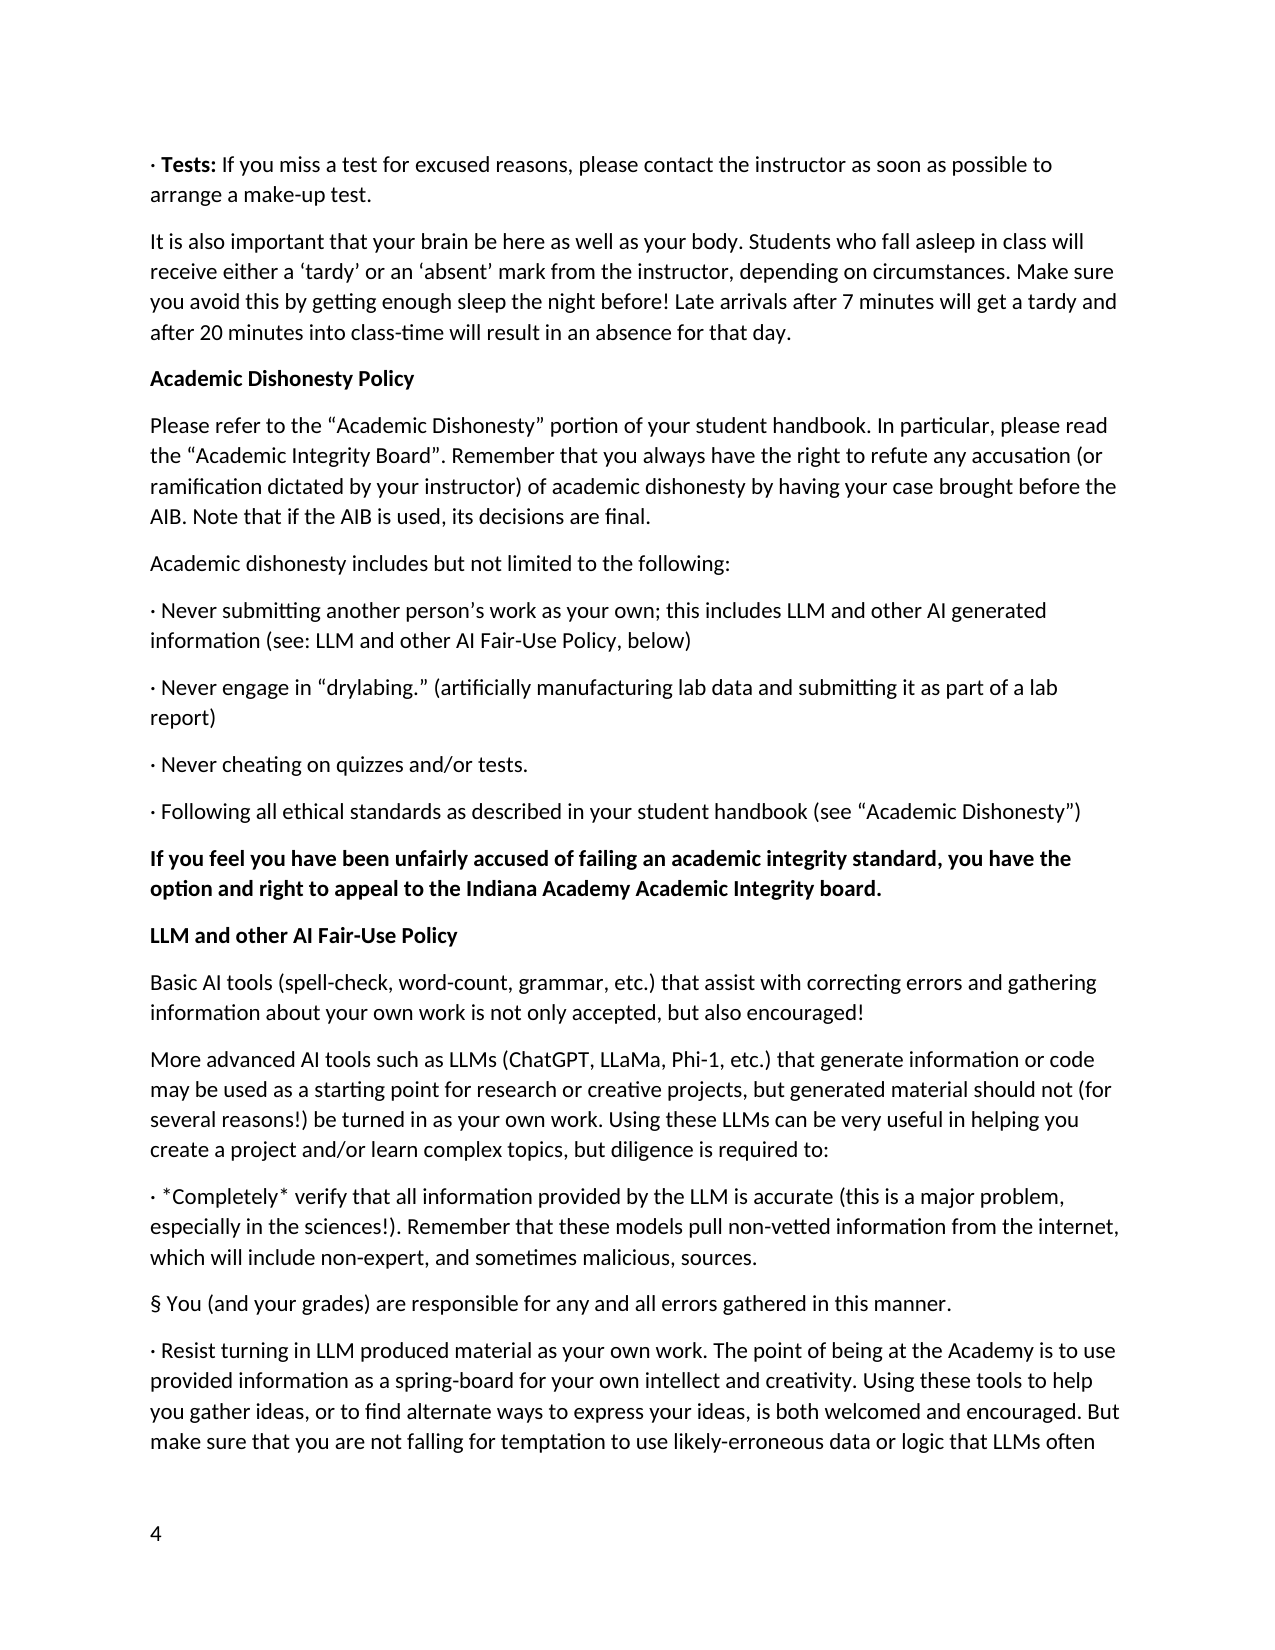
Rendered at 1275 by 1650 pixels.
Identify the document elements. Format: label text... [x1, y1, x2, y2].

text · Never submitting another person’s work as your own; this includes LLM and other AI generated information (see: LLM and other AI Fair-Use Policy, below) [150, 596, 1125, 654]
text · *Completely* verify that all information provided by the LLM is accurate (this is a major problem, especially in the sciences!). Remember that these models pull non-vetted information from the internet, which will include non-expert, and sometimes malicious, sources. [150, 1182, 1125, 1271]
text It is also important that your brain be here as well as your body. Students who fall asleep in class will receive either a ‘tardy’ or an ‘absent’ mark from the instructor, depending on circumstances. Make sure you avoid this by getting enough sleep the night before! Late arrivals after 7 minutes will get a tardy and after 20 minutes into class-time will result in an absence for that day. [150, 227, 1125, 346]
text Basic AI tools (spell-check, word-count, grammar, etc.) that assist with correcting errors and gathering information about your own work is not only accepted, but also encouraged! [150, 968, 1125, 1026]
text · Following all ethical standards as described in your student handbook (see “Academic Dishonesty”) [150, 797, 1125, 825]
text Academic Dishonesty Policy [150, 364, 1125, 393]
text · Never engage in “drylabing.” (artificially manufacturing lab data and submitting it as part of a lab report) [150, 673, 1125, 731]
text Please refer to the “Academic Dishonesty” portion of your student handbook. In particular, please read the “Academic Integrity Board”. Remember that you always have the right to refute any accusation (or ramification dictated by your instructor) of academic dishonesty by having your case brought before the AIB. Note that if the AIB is used, its decisions are final. [150, 411, 1125, 530]
text If you feel you have been unfairly accused of failing an academic integrity standard, you have the option and right to appeal to the Indiana Academy Academic Integrity board. [150, 844, 1125, 902]
text · Tests: If you miss a test for excused reasons, please contact the instructor as soon as possible to arrange a make-up test. [150, 150, 1125, 208]
text · Never cheating on quizzes and/or tests. [150, 750, 1125, 778]
text LLM and other AI Fair-Use Policy [150, 921, 1125, 949]
text More advanced AI tools such as LLMs (ChatGPT, LLaMa, Phi-1, etc.) that generate information or code may be used as a starting point for research or creative projects, but generated material should not (for several reasons!) be turned in as your own work. Using these LLMs can be very useful in helping you create a project and/or learn complex topics, but diligence is required to: [150, 1045, 1125, 1163]
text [150, 1336, 1125, 1455]
text Academic dishonesty includes but not limited to the following: [150, 549, 1125, 577]
text § You (and your grades) are responsible for any and all errors gathered in this manner. [150, 1289, 1125, 1318]
